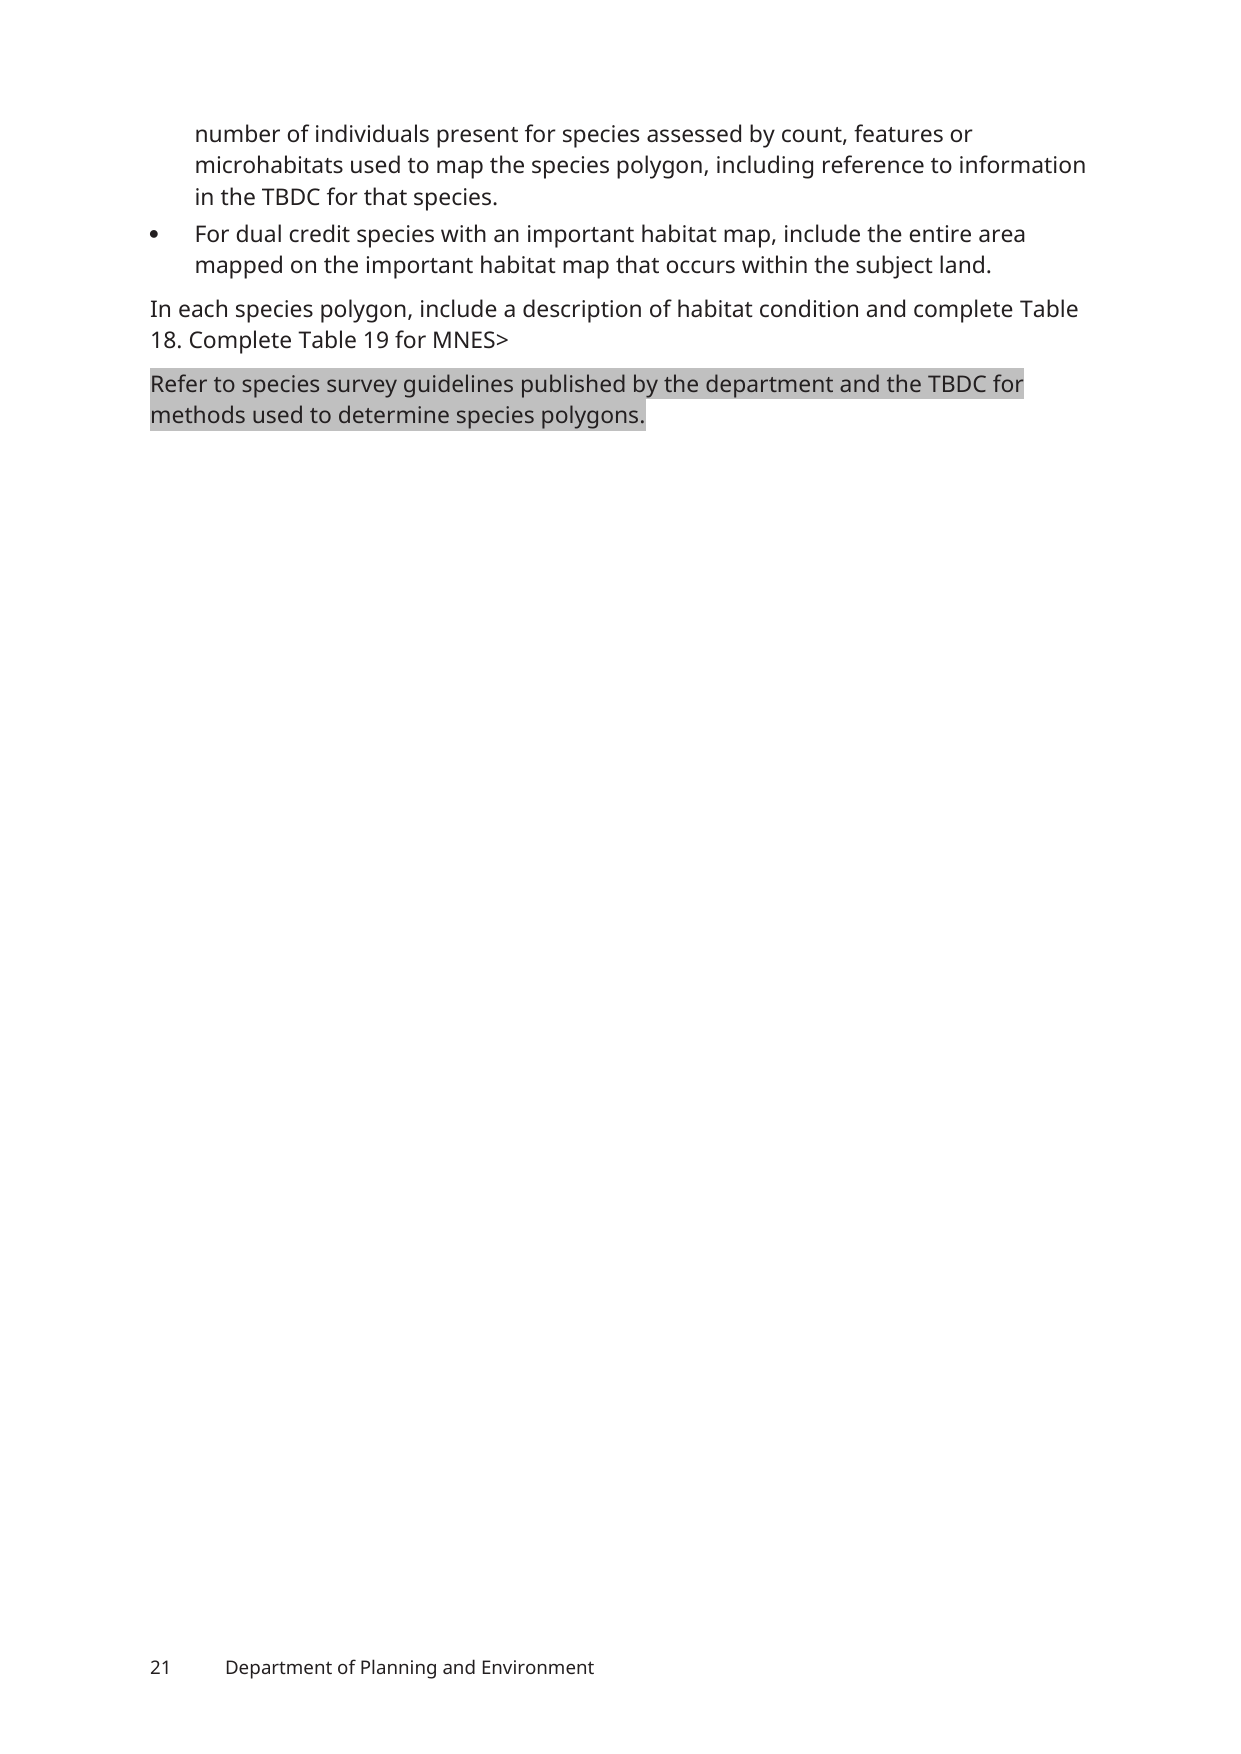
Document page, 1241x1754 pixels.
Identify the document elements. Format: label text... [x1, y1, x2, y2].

text In each species polygon, include a description of habitat condition and complete Table 18. Complete Table 19 for MNES> [150, 293, 1090, 356]
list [150, 118, 1090, 212]
list For dual credit species with an important habitat map, include the entire area mapped on the important habitat map that occurs within the subject land. [150, 218, 1090, 281]
text Refer to species survey guidelines published by the department and the TBDC for methods used to determine species polygons. [646, 368, 1090, 431]
